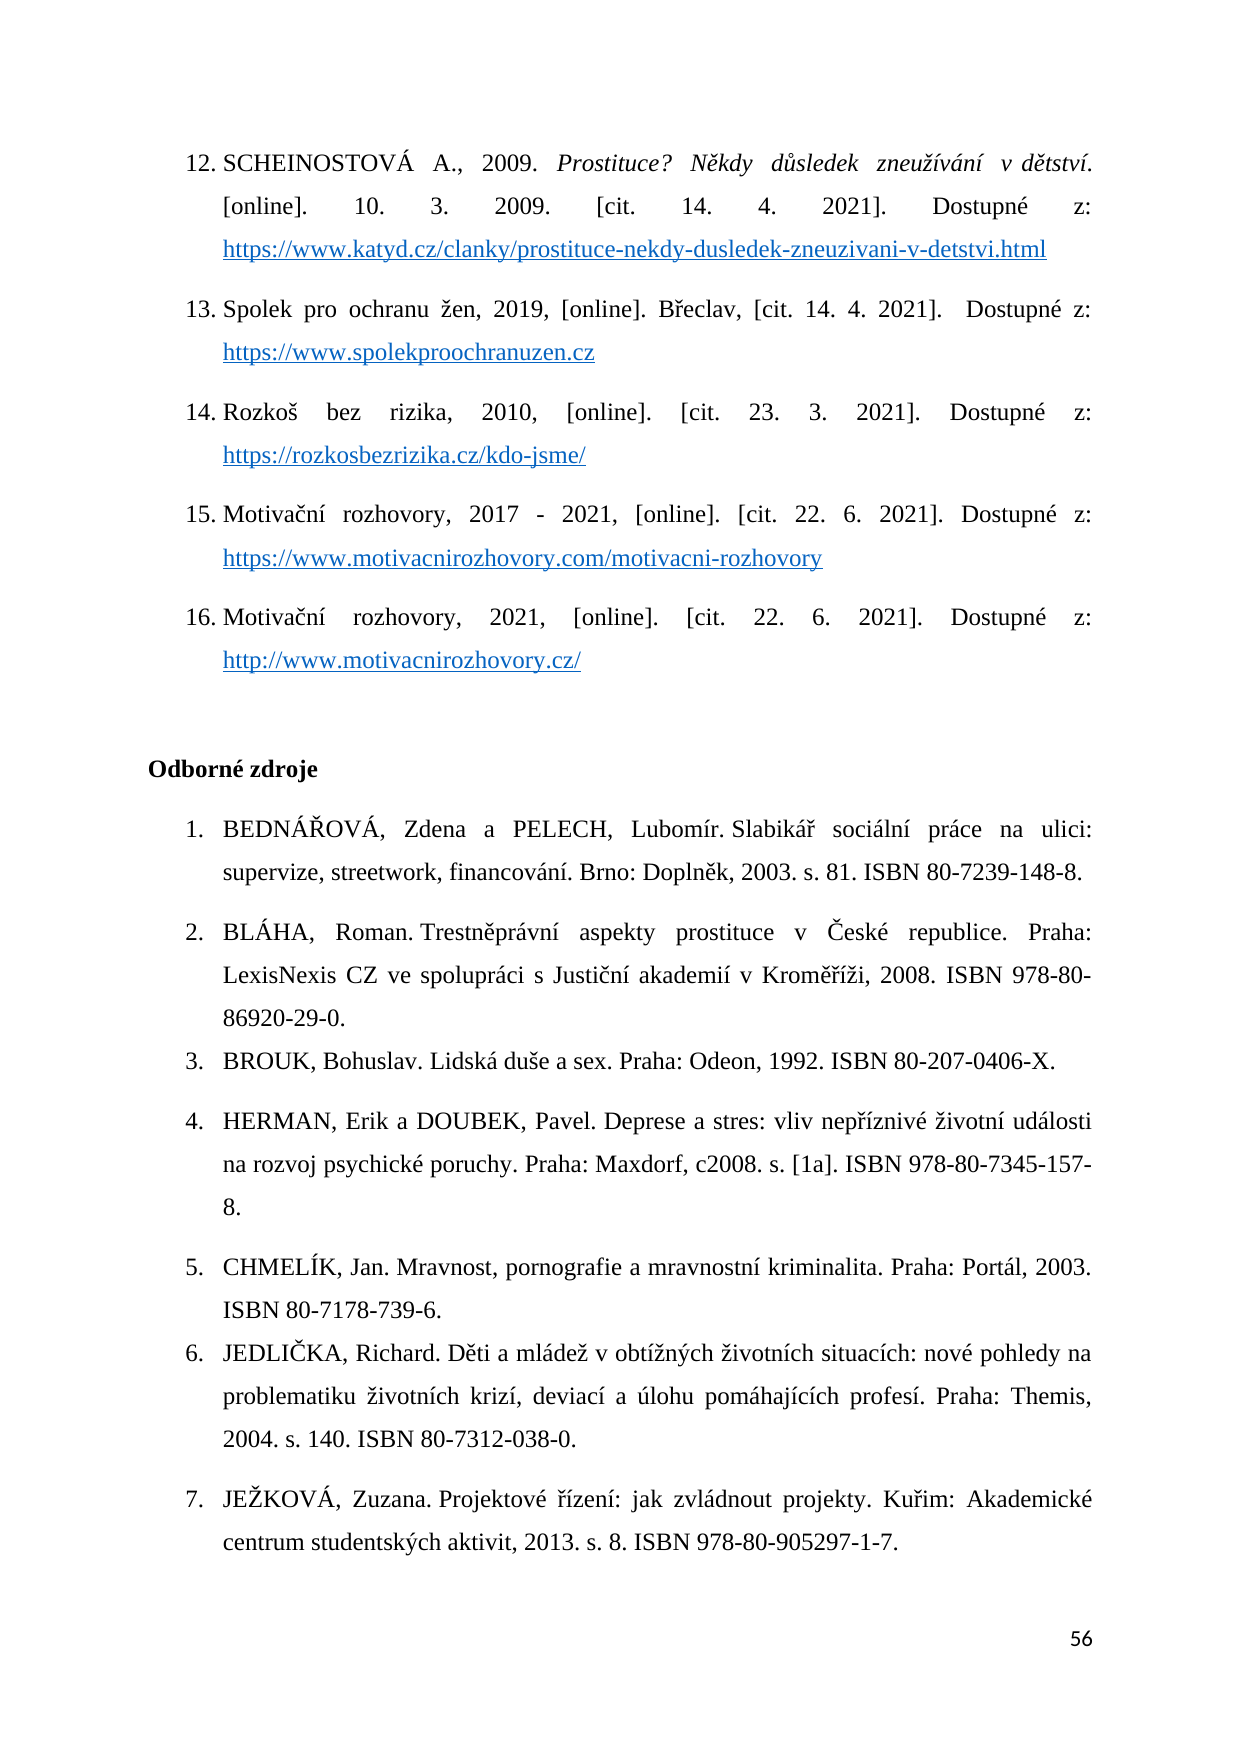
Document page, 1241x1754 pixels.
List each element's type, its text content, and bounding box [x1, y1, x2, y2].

list Motivační rozhovory, 2021, [online]. [cit. 22. 6. 2021]. Dostupné z: http://www.motivacnirozhovory.cz/ [185, 602, 1093, 674]
text Odborné zdroje [148, 754, 1093, 783]
list BEDNÁŘOVÁ, Zdena a PELECH, Lubomír. Slabikář sociální práce na ulici: supervize, streetwork, financování. Brno: Doplněk, 2003. s. 81. ISBN 80-7239-148-8. [185, 814, 1093, 886]
list SCHEINOSTOVÁ A., 2009. Prostituce? Někdy důsledek zneužívání v dětství. [online]. 10. 3. 2009. [cit. 14. 4. 2021]. Dostupné z: https://www.katyd.cz/clanky/prostituce-nekdy-dusledek-zneuzivani-v-detstvi.html [185, 148, 1093, 263]
list JEDLIČKA, Richard. Děti a mládež v obtížných životních situacích: nové pohledy na problematiku životních krizí, deviací a úlohu pomáhajících profesí. Praha: Themis, 2004. s. 140. ISBN 80-7312-038-0. [185, 1338, 1093, 1453]
list JEŽKOVÁ, Zuzana. Projektové řízení: jak zvládnout projekty. Kuřim: Akademické centrum studentských aktivit, 2013. s. 8. ISBN 978-80-905297-1-7. [185, 1484, 1093, 1556]
list Motivační rozhovory, 2017 - 2021, [online]. [cit. 22. 6. 2021]. Dostupné z: https://www.motivacnirozhovory.com/motivacni-rozhovory [185, 499, 1093, 571]
list BLÁHA, Roman. Trestněprávní aspekty prostituce v České republice. Praha: LexisNexis CZ ve spolupráci s Justiční akademií v Kroměříži, 2008. ISBN 978-80-86920-29-0. [185, 917, 1093, 1032]
list HERMAN, Erik a DOUBEK, Pavel. Deprese a stres: vliv nepříznivé životní události na rozvoj psychické poruchy. Praha: Maxdorf, c2008. s. [1a]. ISBN 978-80-7345-157-8. [185, 1106, 1093, 1221]
list Spolek pro ochranu žen, 2019, [online]. Břeclav, [cit. 14. 4. 2021]. Dostupné z: https://www.spolekproochranuzen.cz [185, 294, 1093, 366]
list Rozkoš bez rizika, 2010, [online]. [cit. 23. 3. 2021]. Dostupné z: https://rozkosbezrizika.cz/kdo-jsme/ [185, 397, 1093, 468]
list BROUK, Bohuslav. Lidská duše a sex. Praha: Odeon, 1992. ISBN 80-207-0406-X. [185, 1046, 1093, 1075]
list CHMELÍK, Jan. Mravnost, pornografie a mravnostní kriminalita. Praha: Portál, 2003. ISBN 80-7178-739-6. [185, 1252, 1093, 1324]
